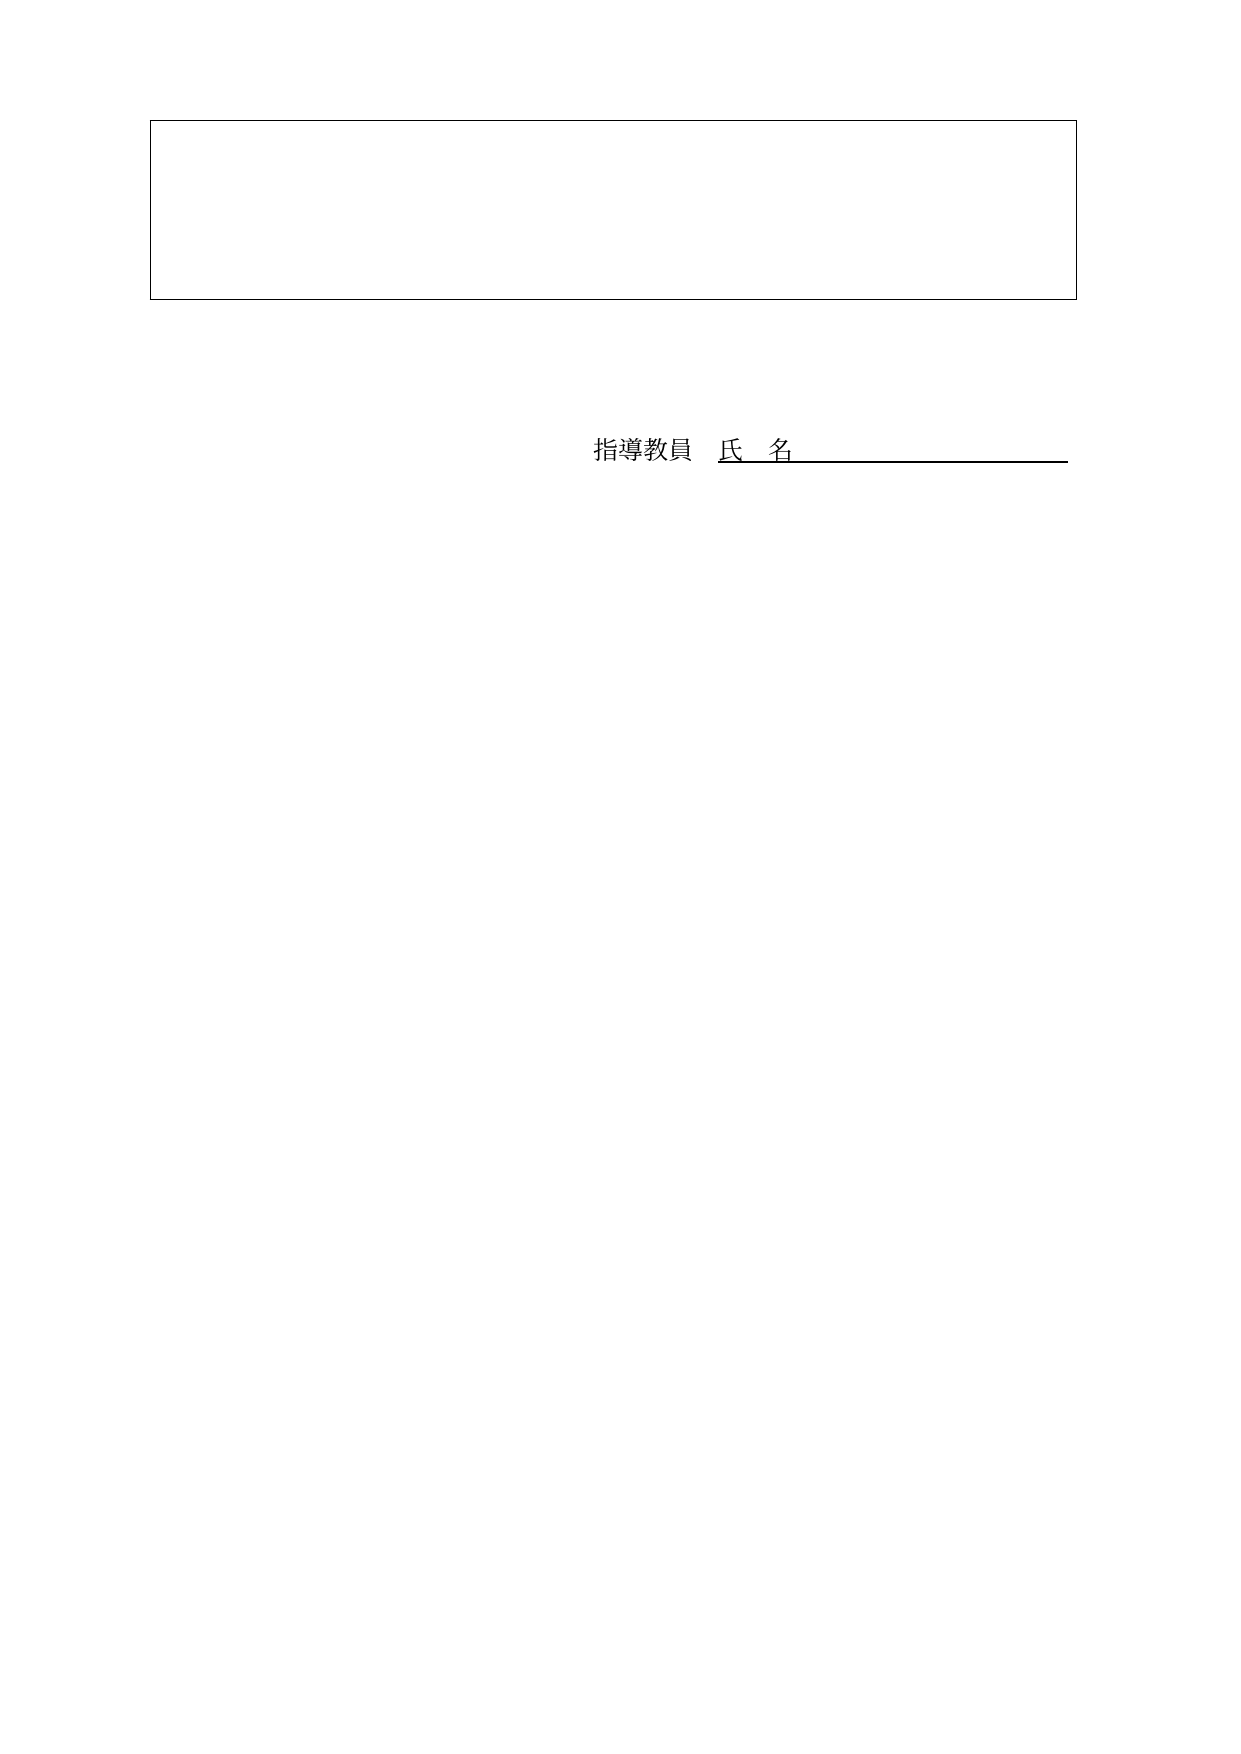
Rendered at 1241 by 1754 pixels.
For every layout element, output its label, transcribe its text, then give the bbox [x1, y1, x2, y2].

table_header [151, 121, 1076, 299]
text 指導教員 氏 名 [118, 419, 1122, 478]
